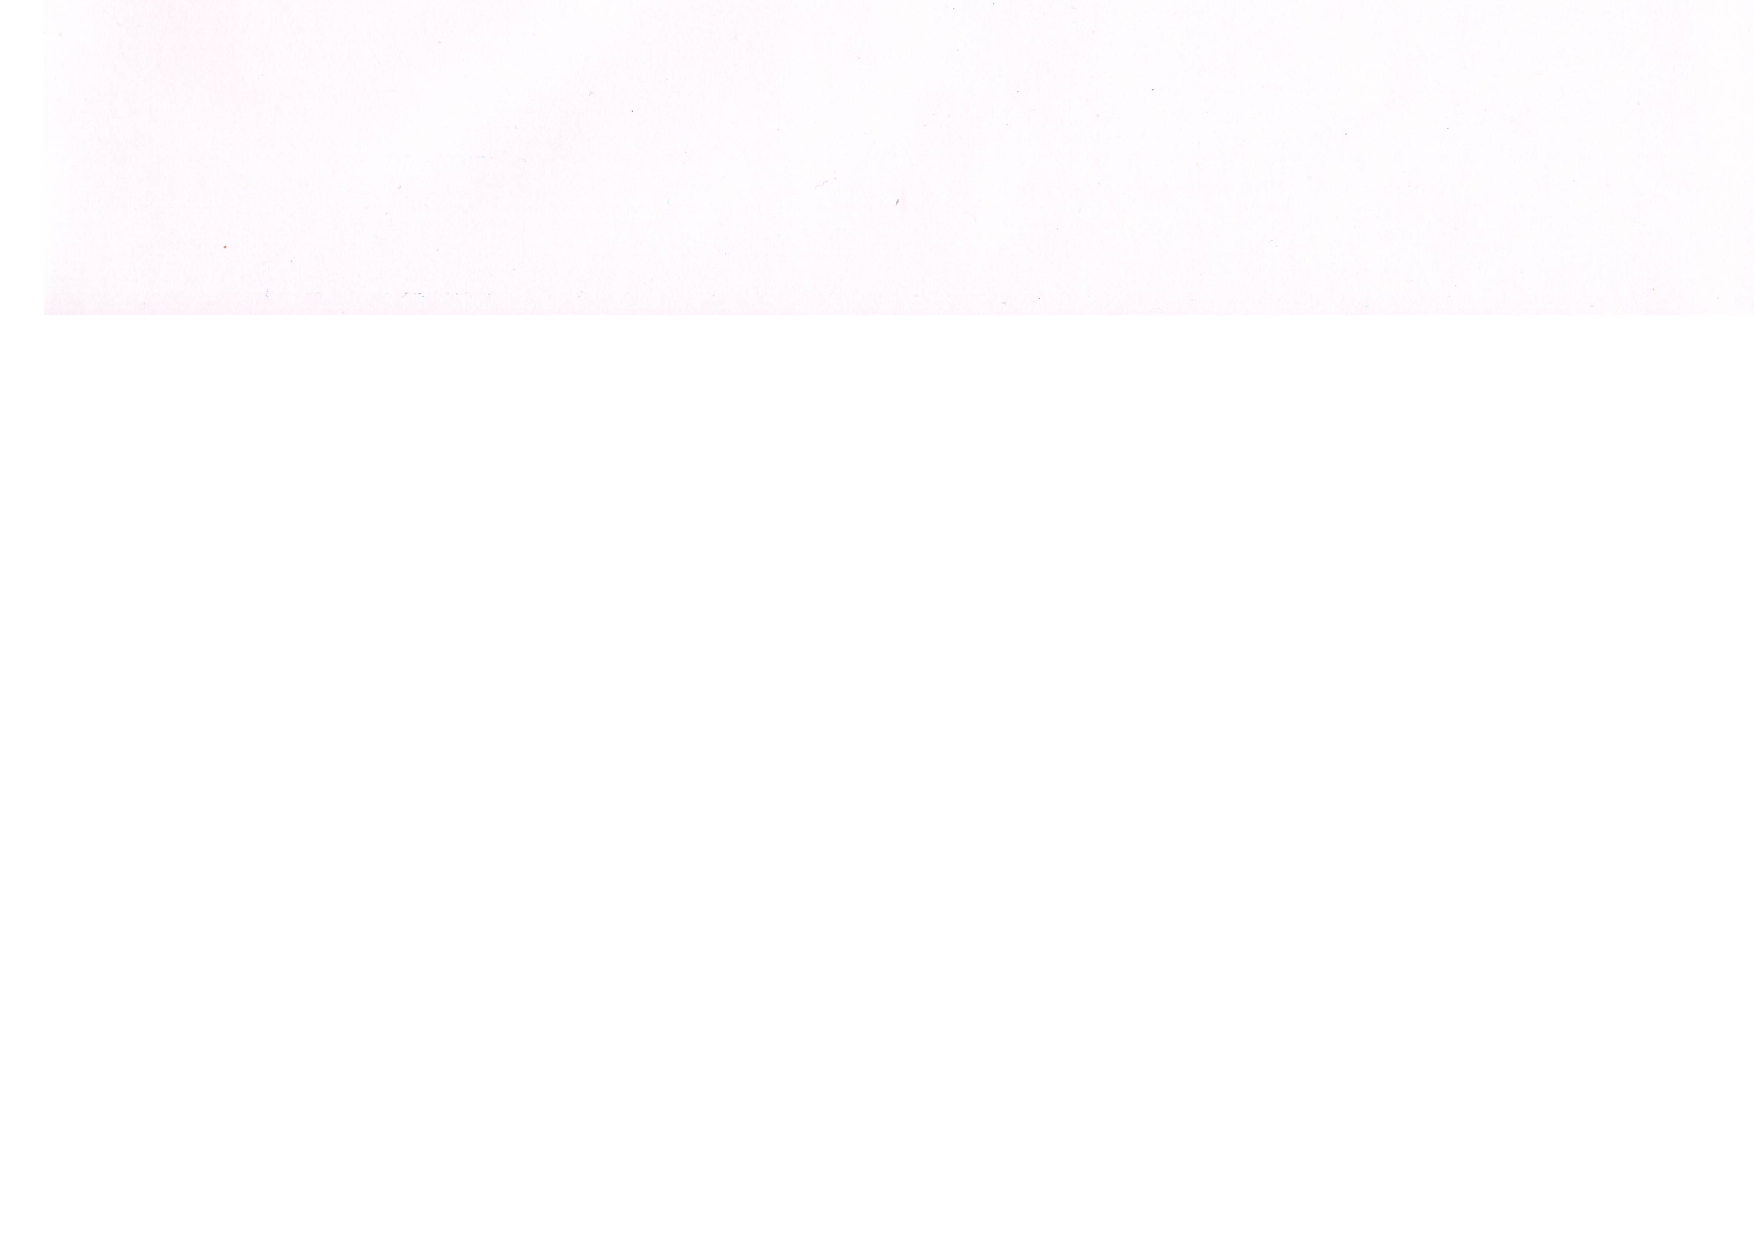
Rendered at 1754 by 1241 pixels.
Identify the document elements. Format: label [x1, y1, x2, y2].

picture [37, 0, 1754, 315]
